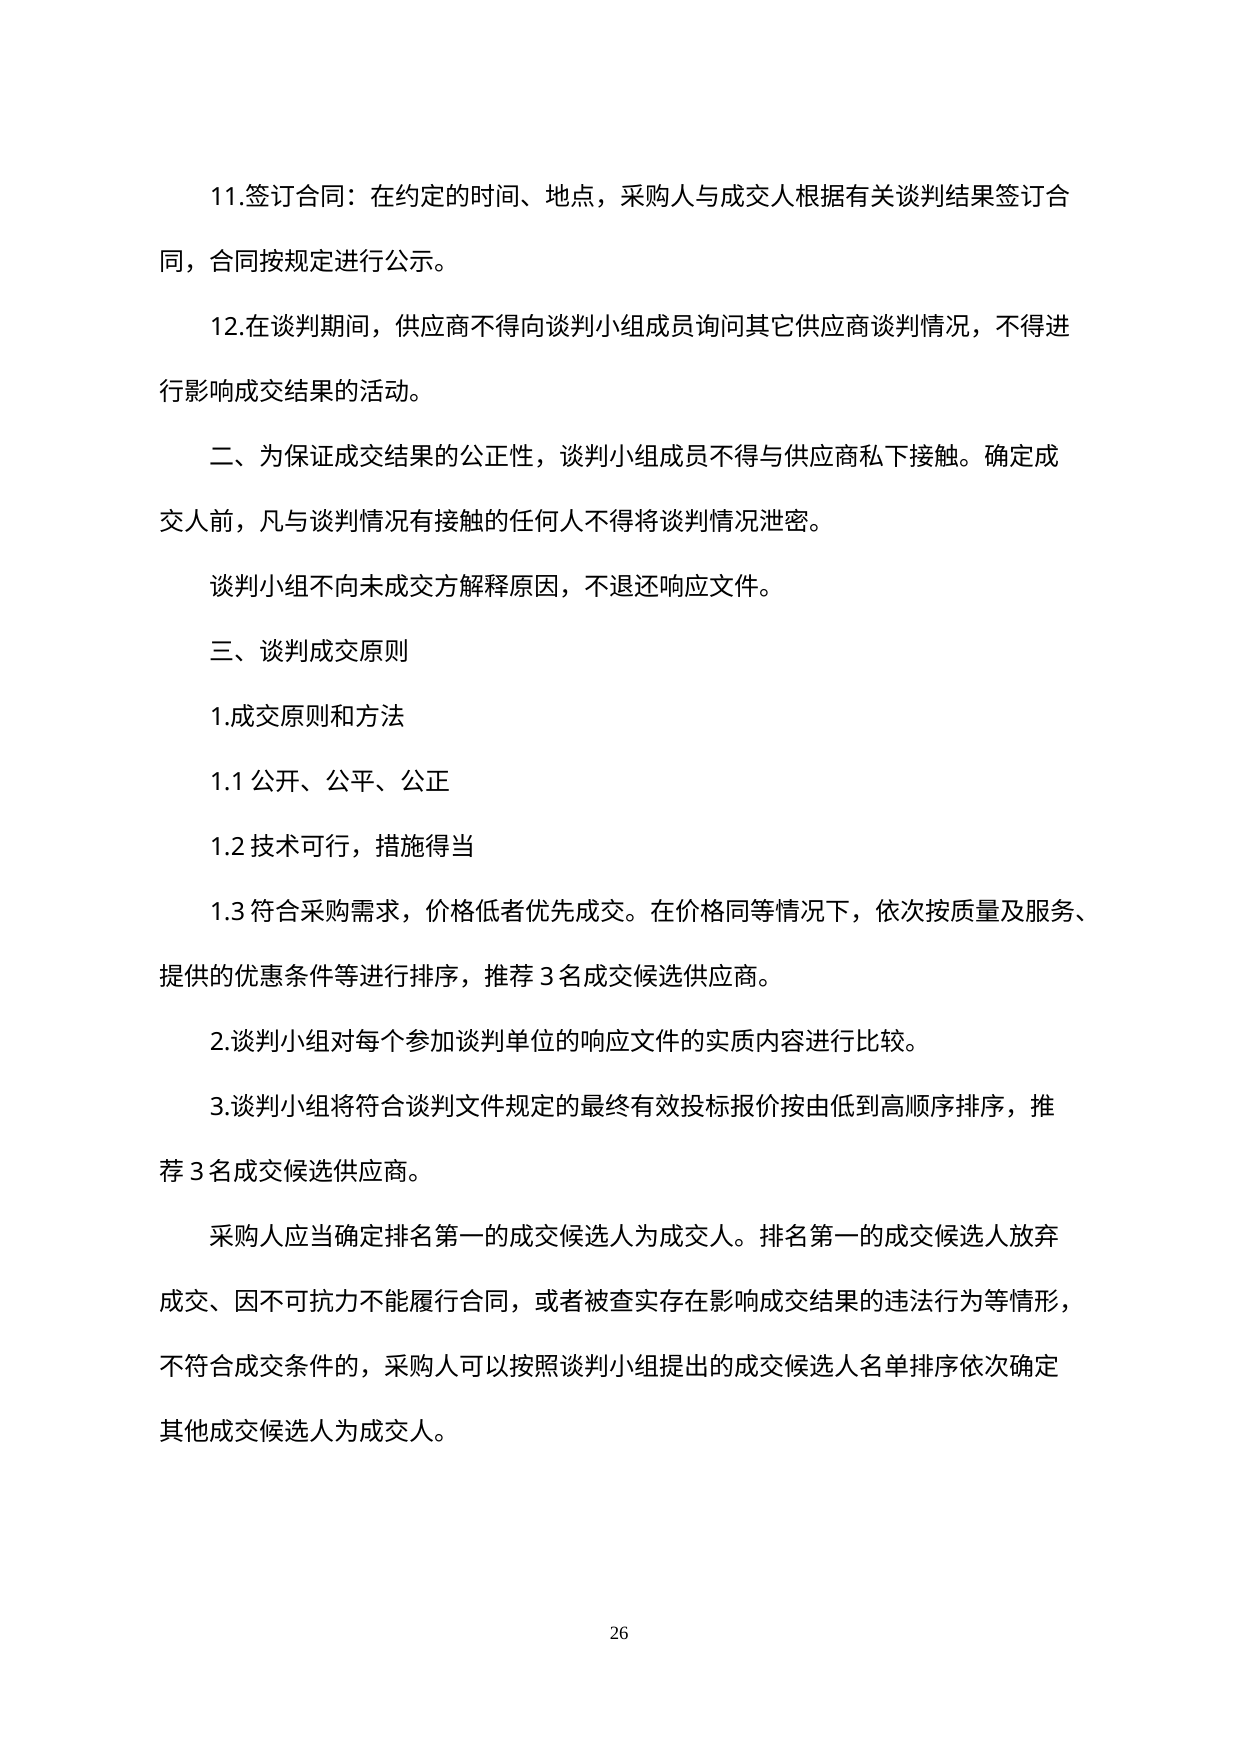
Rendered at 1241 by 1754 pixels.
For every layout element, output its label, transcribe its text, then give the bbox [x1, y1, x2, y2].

text 1.3符合采购需求，价格低者优先成交。在价格同等情况下，依次按质量及服务、提供的优惠条件等进行排序，推荐3名成交候选供应商。 [159, 877, 1078, 1007]
text 采购人应当确定排名第一的成交候选人为成交人。排名第一的成交候选人放弃成交、因不可抗力不能履行合同，或者被查实存在影响成交结果的违法行为等情形，不符合成交条件的，采购人可以按照谈判小组提出的成交候选人名单排序依次确定其他成交候选人为成交人。 [159, 1202, 1078, 1462]
text 3.谈判小组将符合谈判文件规定的最终有效投标报价按由低到高顺序排序，推荐3名成交候选供应商。 [159, 1072, 1078, 1202]
text 二、为保证成交结果的公正性，谈判小组成员不得与供应商私下接触。确定成交人前，凡与谈判情况有接触的任何人不得将谈判情况泄密。 [159, 422, 1078, 552]
text 12.在谈判期间，供应商不得向谈判小组成员询问其它供应商谈判情况，不得进行影响成交结果的活动。 [159, 292, 1078, 422]
text 1.1公开、公平、公正 [159, 747, 1078, 812]
text 11.签订合同：在约定的时间、地点，采购人与成交人根据有关谈判结果签订合同，合同按规定进行公示。 [159, 162, 1078, 292]
text 2.谈判小组对每个参加谈判单位的响应文件的实质内容进行比较。 [159, 1007, 1078, 1072]
text 1.2技术可行，措施得当 [159, 812, 1078, 877]
text 三、谈判成交原则 [159, 617, 1078, 682]
text 谈判小组不向未成交方解释原因，不退还响应文件。 [159, 552, 1078, 617]
text 1.成交原则和方法 [159, 682, 1078, 747]
